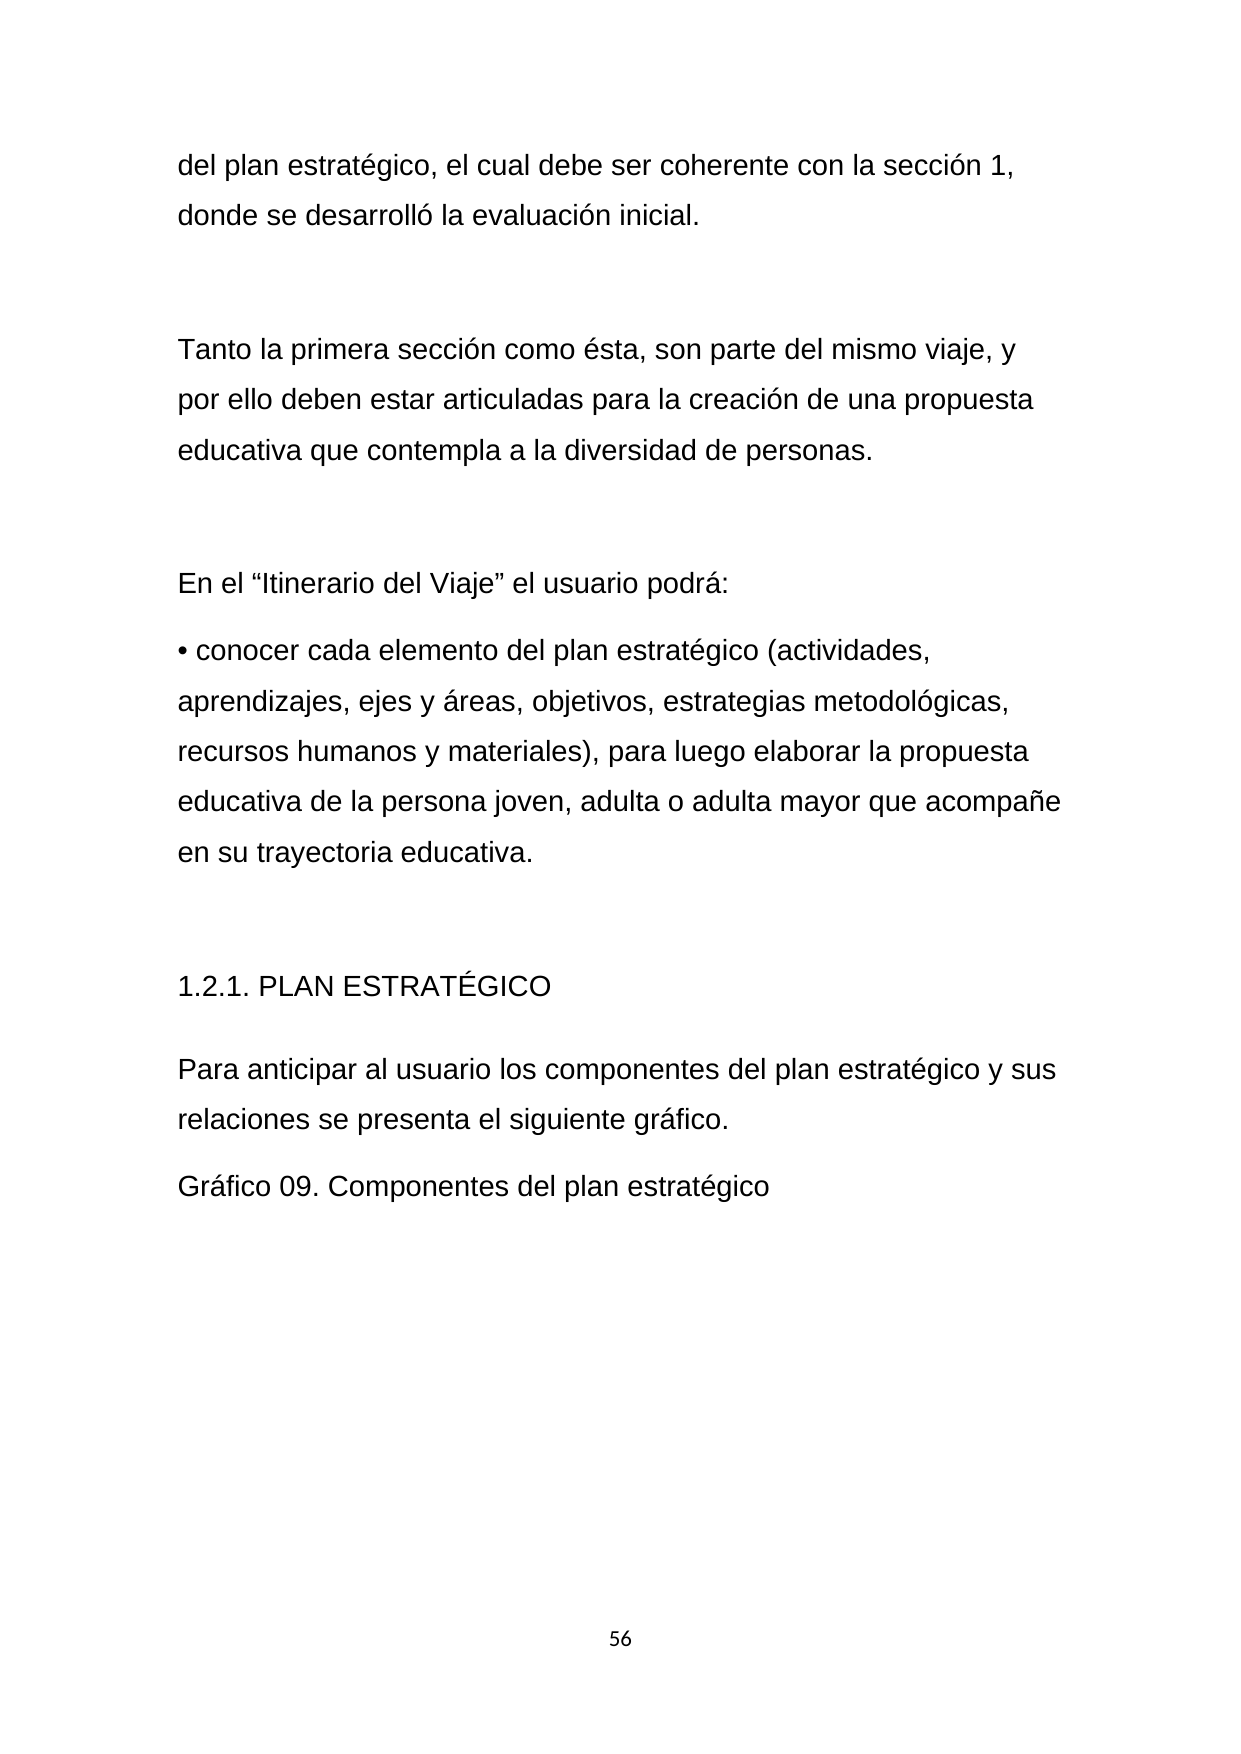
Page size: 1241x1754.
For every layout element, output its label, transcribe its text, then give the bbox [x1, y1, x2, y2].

text En el “Itinerario del Viaje” el usuario podrá: [177, 566, 1063, 600]
text Tanto la primera sección como ésta, son parte del mismo viaje, y por ello deben estar articuladas para la creación de una propuesta educativa que contempla a la diversidad de personas. [177, 332, 1063, 466]
text Para anticipar al usuario los componentes del plan estratégico y sus relaciones se presenta el siguiente gráfico. [177, 1052, 1063, 1136]
text Gráfico 09. Componentes del plan estratégico [177, 1169, 1063, 1202]
subtitle 1.2.1. Plan Estratégico [177, 969, 1063, 1002]
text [177, 148, 1063, 231]
text • conocer cada elemento del plan estratégico (actividades, aprendizajes, ejes y áreas, objetivos, estrategias metodológicas, recursos humanos y materiales), para luego elaborar la propuesta educativa de la persona joven, adulta o adulta mayor que acompañe en su trayectoria educativa. [177, 633, 1063, 868]
